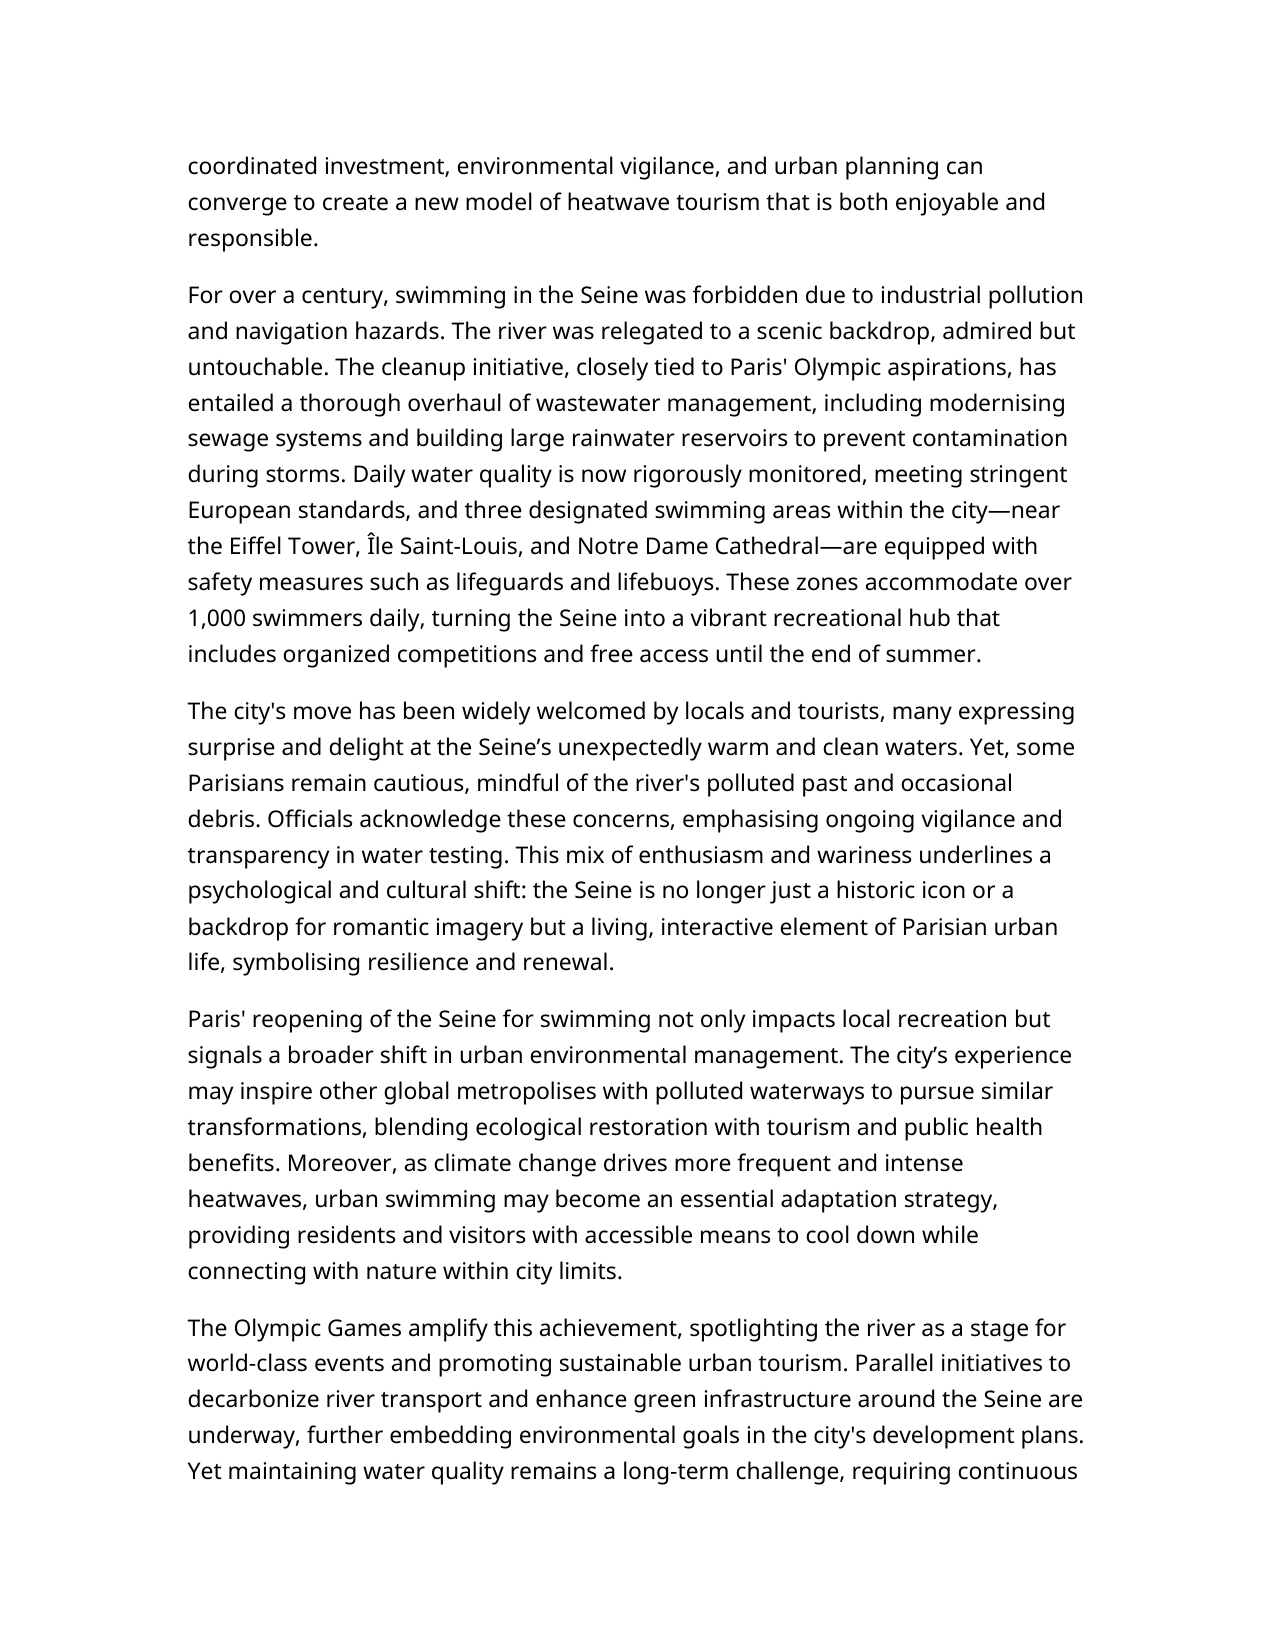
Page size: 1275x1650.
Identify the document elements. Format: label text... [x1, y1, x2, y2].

text The city's move has been widely welcomed by locals and tourists, many expressing surprise and delight at the Seine’s unexpectedly warm and clean waters. Yet, some Parisians remain cautious, mindful of the river's polluted past and occasional debris. Officials acknowledge these concerns, emphasising ongoing vigilance and transparency in water testing. This mix of enthusiasm and wariness underlines a psychological and cultural shift: the Seine is no longer just a historic icon or a backdrop for romantic imagery but a living, interactive element of Parisian urban life, symbolising resilience and renewal. [187, 695, 1087, 978]
text Paris' reopening of the Seine for swimming not only impacts local recreation but signals a broader shift in urban environmental management. The city’s experience may inspire other global metropolises with polluted waterways to pursue similar transformations, blending ecological restoration with tourism and public health benefits. Moreover, as climate change drives more frequent and intense heatwaves, urban swimming may become an essential adaptation strategy, providing residents and visitors with accessible means to cool down while connecting with nature within city limits. [187, 1003, 1087, 1286]
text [187, 150, 1087, 253]
text For over a century, swimming in the Seine was forbidden due to industrial pollution and navigation hazards. The river was relegated to a scenic backdrop, admired but untouchable. The cleanup initiative, closely tied to Paris' Olympic aspirations, has entailed a thorough overhaul of wastewater management, including modernising sewage systems and building large rainwater reservoirs to prevent contamination during storms. Daily water quality is now rigorously monitored, meeting stringent European standards, and three designated swimming areas within the city—near the Eiffel Tower, Île Saint-Louis, and Notre Dame Cathedral—are equipped with safety measures such as lifeguards and lifebuoys. These zones accommodate over 1,000 swimmers daily, turning the Seine into a vibrant recreational hub that includes organized competitions and free access until the end of summer. [187, 279, 1087, 669]
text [187, 1311, 1087, 1486]
